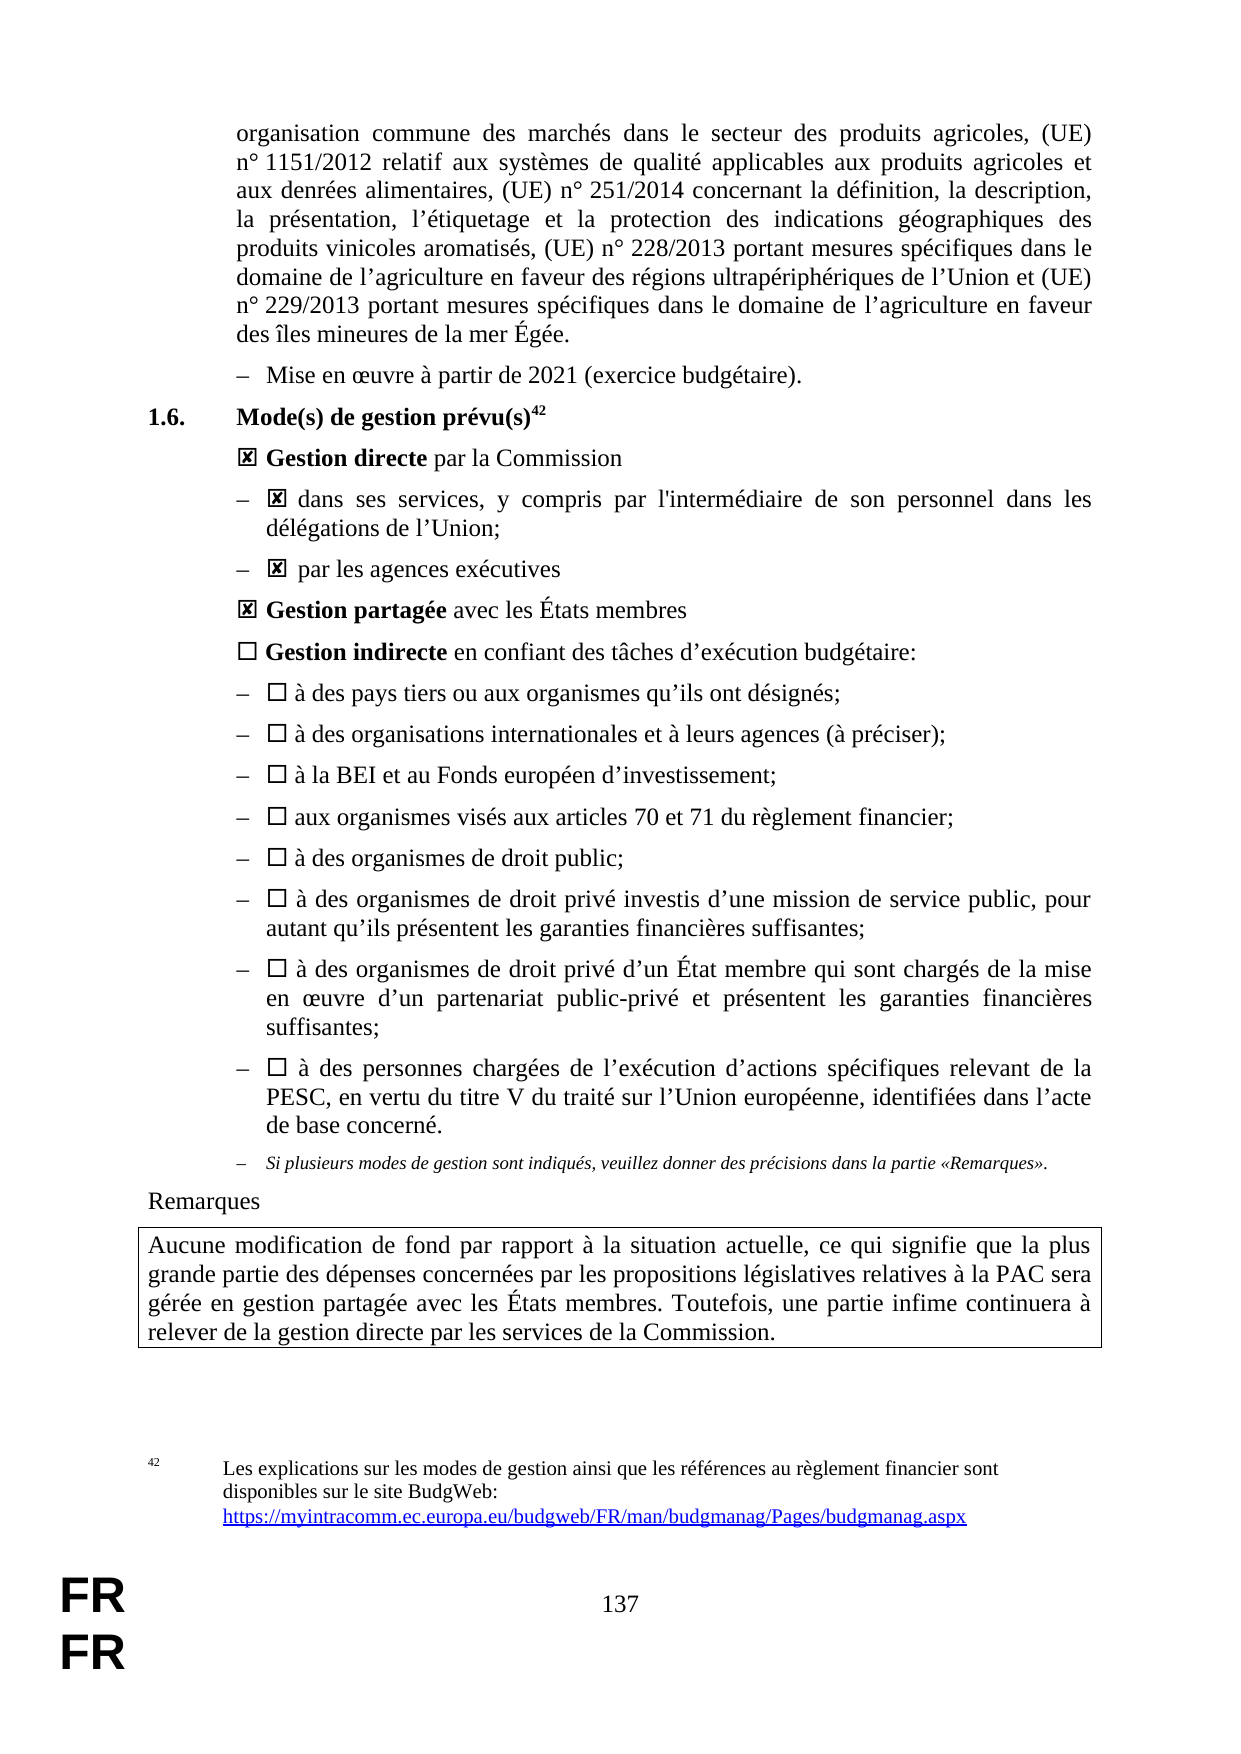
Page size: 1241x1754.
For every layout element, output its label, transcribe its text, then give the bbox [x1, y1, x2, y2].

text Gestion indirecte en confiant des tâches d’exécution budgétaire: [236, 637, 1092, 666]
list à des organismes de droit privé d’un État membre qui sont chargés de la mise en œuvre d’un partenariat public-privé et présentent les garanties financières suffisantes; [236, 954, 1092, 1041]
list à des personnes chargées de l’exécution d’actions spécifiques relevant de la PESC, en vertu du titre V du traité sur l’Union européenne, identifiées dans l’acte de base concerné. [236, 1053, 1092, 1139]
text Gestion partagée avec les États membres [236, 596, 1092, 624]
list à des organismes de droit public; [236, 843, 1092, 872]
list dans ses services, y compris par l'intermédiaire de son personnel dans les délégations de l’Union; [236, 484, 1092, 542]
list à des organisations internationales et à leurs agences (à préciser); [236, 719, 1092, 748]
text Remarques [148, 1186, 1092, 1215]
text Aucune modification de fond par rapport à la situation actuelle, ce qui signifie que la plus grande partie des dépenses concernées par les propositions législatives relatives à la PAC sera gérée en gestion partagée avec les États membres. Toutefois, une partie infime continuera à relever de la gestion directe par les services de la Commission. [139, 1228, 1101, 1347]
list à des pays tiers ou aux organismes qu’ils ont désignés; [236, 678, 1092, 707]
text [236, 118, 1092, 348]
list Si plusieurs modes de gestion sont indiqués, veuillez donner des précisions dans la partie «Remarques». [236, 1152, 1092, 1173]
text Gestion directe par la Commission [236, 443, 1092, 472]
list aux organismes visés aux articles 70 et 71 du règlement financier; [236, 802, 1092, 831]
list à la BEI et au Fonds européen d’investissement; [236, 761, 1092, 789]
list à des organismes de droit privé investis d’une mission de service public, pour autant qu’ils présentent les garanties financières suffisantes; [236, 884, 1092, 942]
list par les agences exécutives [236, 554, 1092, 583]
list Mise en œuvre à partir de 2021 (exercice budgétaire). [236, 361, 1092, 389]
subtitle 1.6. Mode(s) de gestion prévu(s) [148, 402, 1092, 431]
